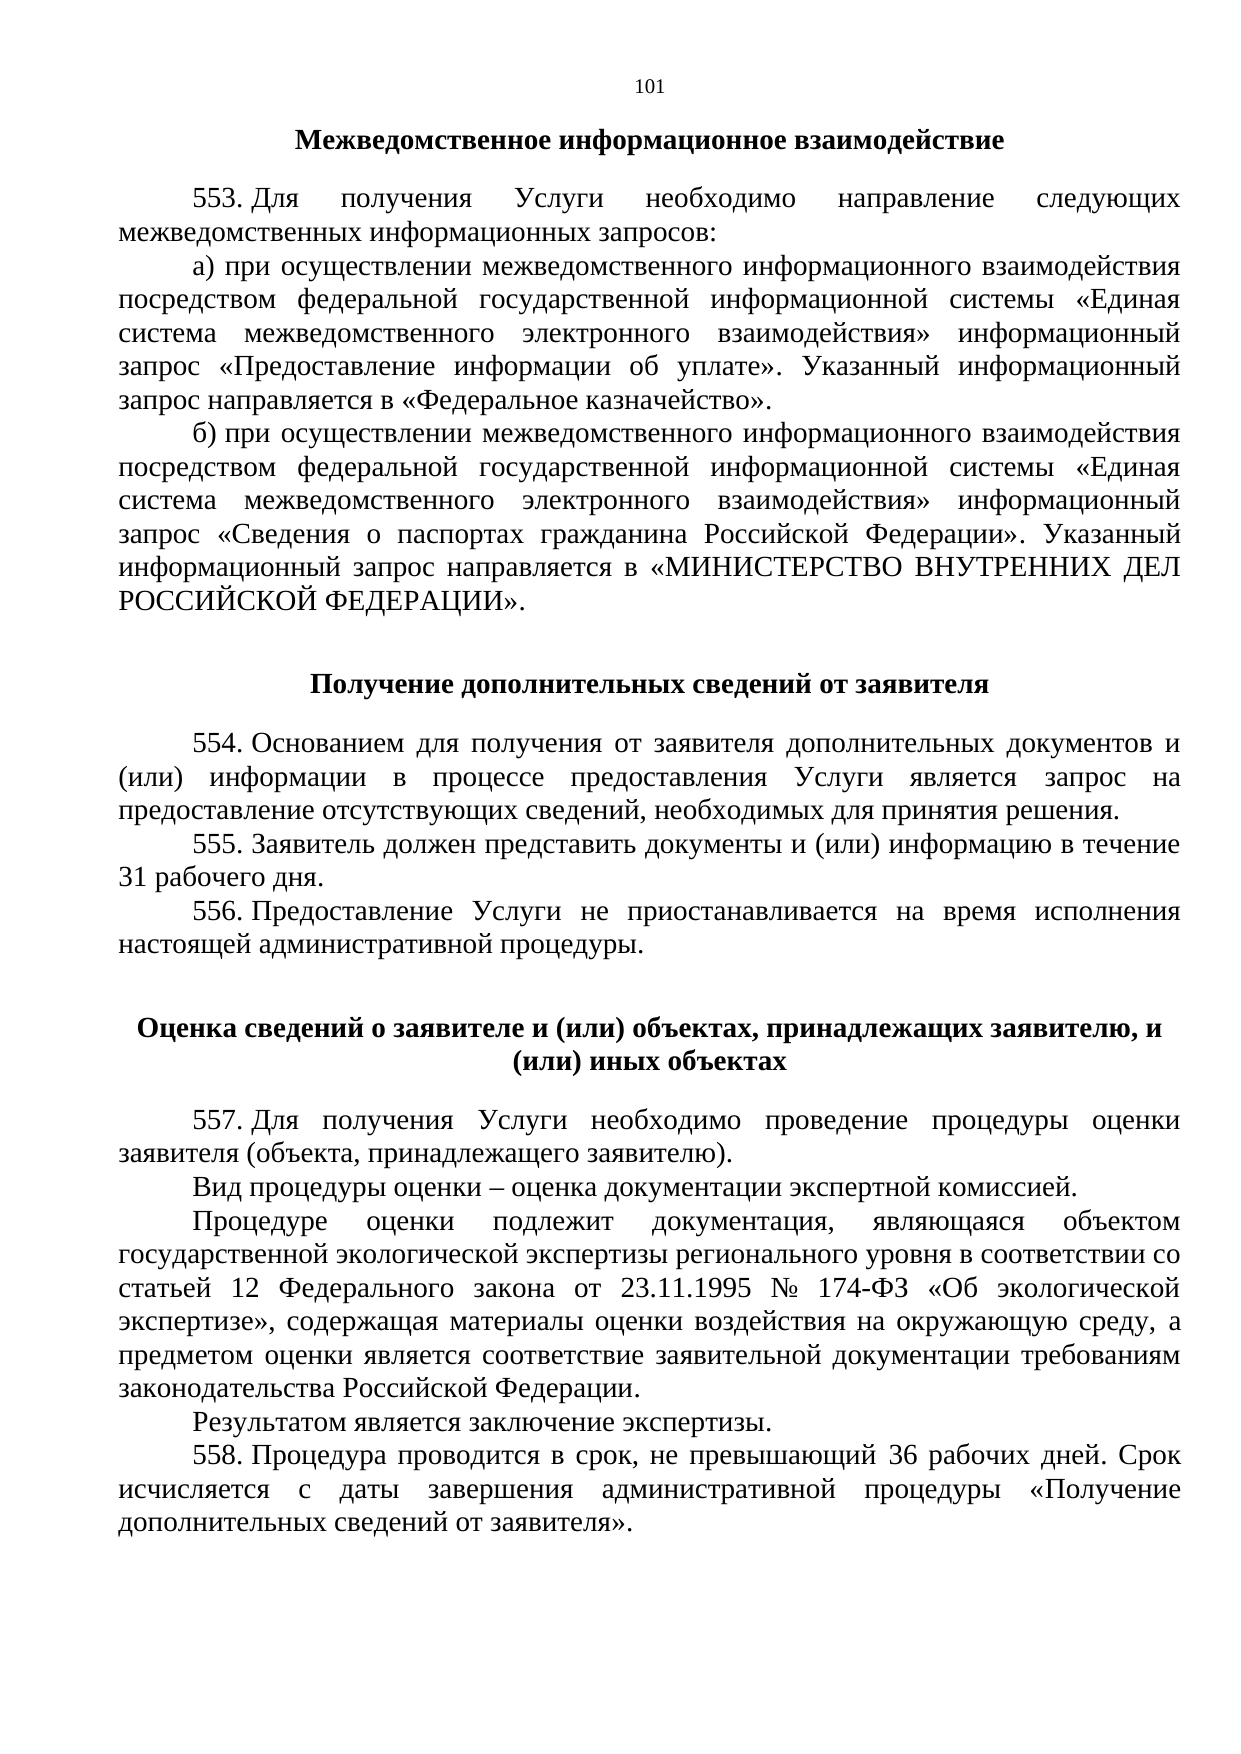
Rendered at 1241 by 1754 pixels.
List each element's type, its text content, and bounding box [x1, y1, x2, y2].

text Вид процедуры оценки – оценка документации экспертной комиссией. [118, 1169, 1181, 1203]
list при осуществлении межведомственного информационного взаимодействия посредством федеральной государственной информационной системы «Единая система межведомственного электронного взаимодействия» информационный запрос «Сведения о паспортах гражданина Российской Федерации». Указанный информационный запрос направляется в «МИНИСТЕРСТВО ВНУТРЕННИХ ДЕЛ РОССИЙСКОЙ ФЕДЕРАЦИИ». [118, 415, 1181, 617]
list при осуществлении межведомственного информационного взаимодействия посредством федеральной государственной информационной системы «Единая система межведомственного электронного взаимодействия» информационный запрос «Предоставление информации об уплате». Указанный информационный запрос направляется в «Федеральное казначейство». [118, 248, 1181, 415]
list Заявитель должен представить документы и (или) информацию в течение 31 рабочего дня. [118, 826, 1181, 893]
text Межведомственное информационное взаимодействие [118, 122, 1181, 156]
text Результатом является заключение экспертизы. [118, 1404, 1181, 1437]
text Получение дополнительных сведений от заявителя [118, 667, 1181, 700]
text Процедуре оценки подлежит документация, являющаяся объектом государственной экологической экспертизы регионального уровня в соответствии со статьей 12 Федерального закона от 23.11.1995 № 174-ФЗ «Об экологической экспертизе», содержащая материалы оценки воздействия на окружающую среду, а предметом оценки является соответствие заявительной документации требованиям законодательства Российской Федерации. [118, 1203, 1181, 1404]
list Для получения Услуги необходимо направление следующих межведомственных информационных запросов: [118, 181, 1181, 248]
list Предоставление Услуги не приостанавливается на время исполнения настоящей административной процедуры. [118, 893, 1181, 960]
list Для получения Услуги необходимо проведение процедуры оценки заявителя (объекта, принадлежащего заявителю). [118, 1102, 1181, 1169]
list Процедура проводится в срок, не превышающий 36 рабочих дней. Срок исчисляется с даты завершения административной процедуры «Получение дополнительных сведений от заявителя». [118, 1437, 1181, 1538]
text Оценка сведений о заявителе и (или) объектах, принадлежащих заявителю, и (или) иных объектах [118, 1010, 1181, 1077]
list Основанием для получения от заявителя дополнительных документов и (или) информации в процессе предоставления Услуги является запрос на предоставление отсутствующих сведений, необходимых для принятия решения. [118, 725, 1181, 826]
